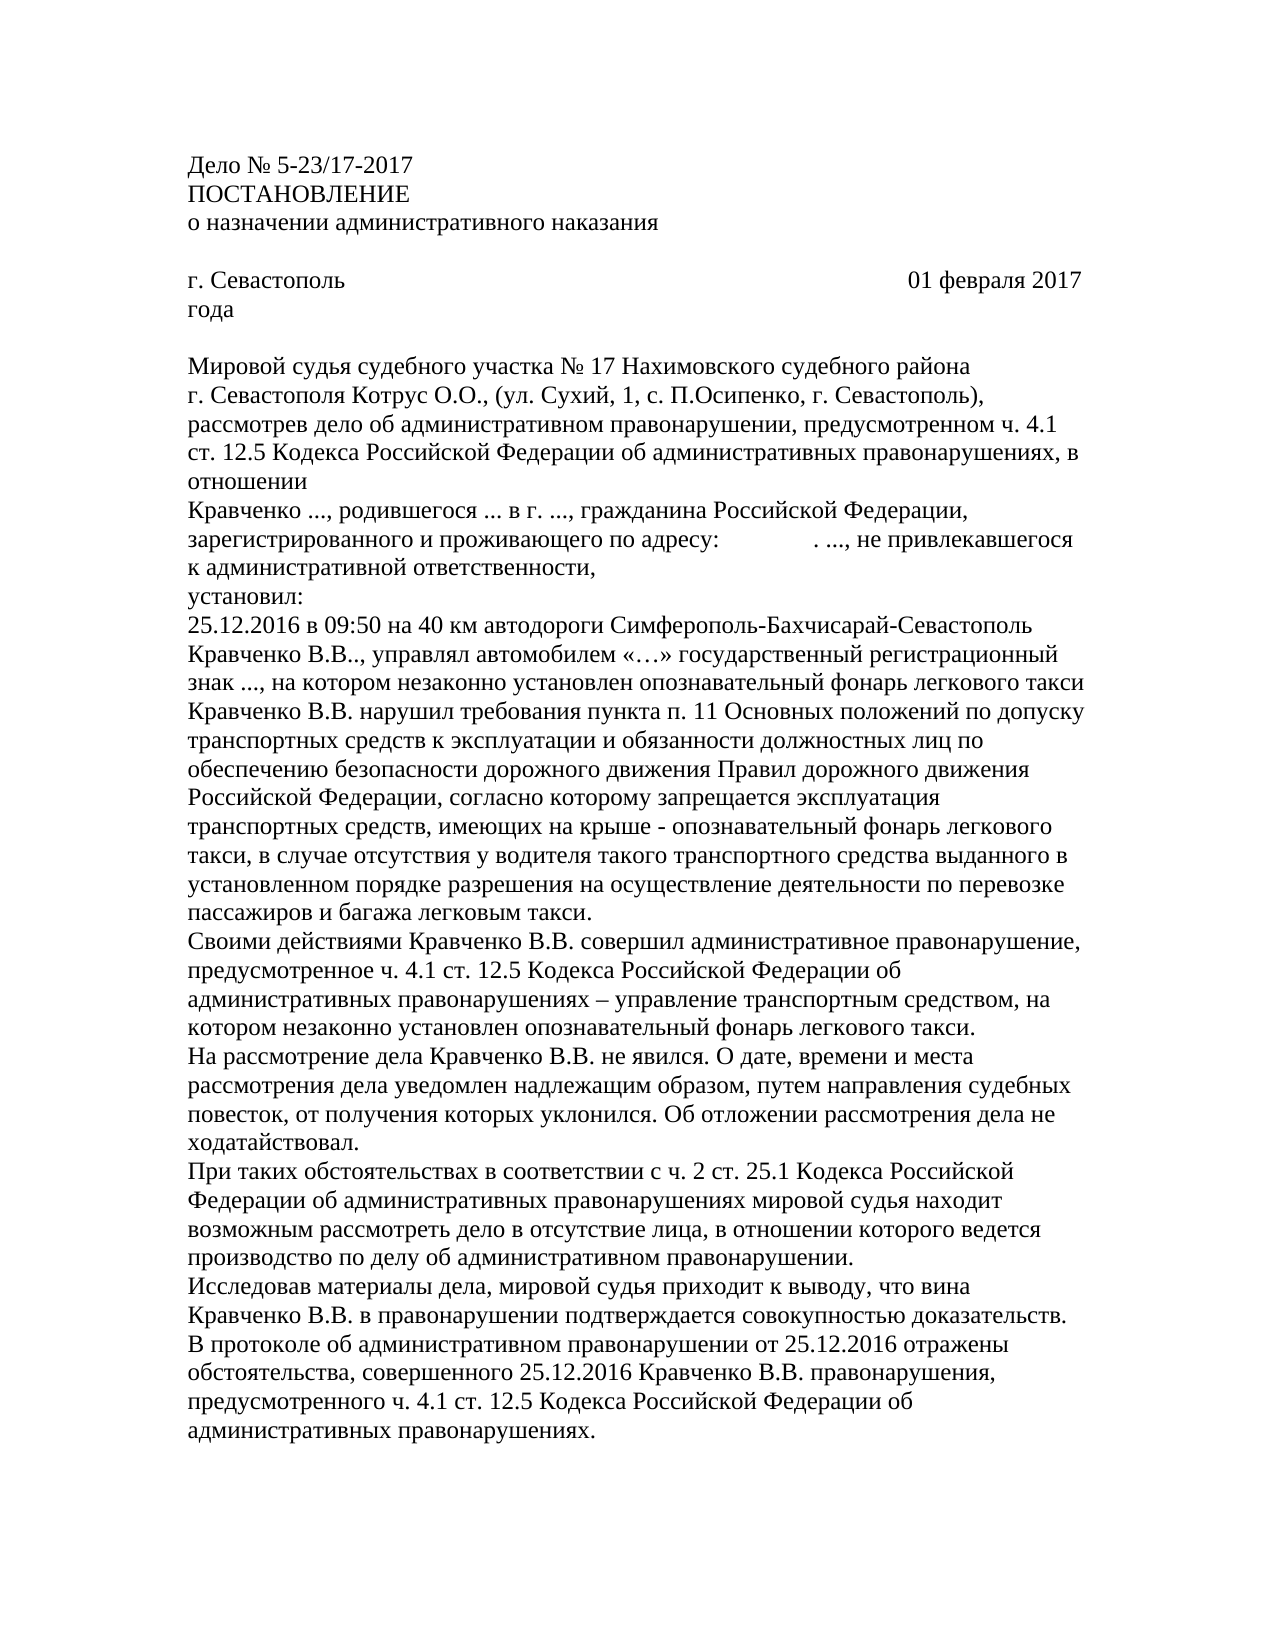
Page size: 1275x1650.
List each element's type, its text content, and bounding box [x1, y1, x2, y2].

text Мировой судья судебного участка № 17 Нахимовского судебного района г. Севастополя Котрус О.О., (ул. Сухий, 1, с. П.Осипенко, г. Севастополь), рассмотрев дело об административном правонарушении, предусмотренном ч. 4.1 ст. 12.5 Кодекса Российской Федерации об административных правонарушениях, в отношении [187, 351, 1087, 495]
text г. Севастополь 01 февраля 2017 года [187, 265, 1087, 322]
text ПОСТАНОВЛЕНИЕ [187, 179, 1087, 207]
text установил: [187, 581, 1087, 610]
text 25.12.2016 в 09:50 на 40 км автодороги Симферополь-Бахчисарай-Севастополь Кравченко В.В.., управлял автомобилем «…» государственный регистрационный знак ..., на котором незаконно установлен опознавательный фонарь легкового такси [187, 610, 1087, 696]
text Кравченко В.В. нарушил требования пункта п. 11 Основных положений по допуску транспортных средств к эксплуатации и обязанности должностных лиц по обеспечению безопасности дорожного движения Правил дорожного движения Российской Федерации, согласно которому запрещается эксплуатация транспортных средств, имеющих на крыше - опознавательный фонарь легкового такси, в случае отсутствия у водителя такого транспортного средства выданного в установленном порядке разрешения на осуществление деятельности по перевозке пассажиров и багажа легковым такси. [187, 696, 1087, 926]
text Своими действиями Кравченко В.В. совершил административное правонарушение, предусмотренное ч. 4.1 ст. 12.5 Кодекса Российской Федерации об административных правонарушениях – управление транспортным средством, на котором незаконно установлен опознавательный фонарь легкового такси. [187, 926, 1087, 1041]
text Кравченко ..., родившегося ... в г. ..., гражданина Российской Федерации, зарегистрированного и проживающего по адресу: . ..., не привлекавшегося к административной ответственности, [187, 495, 1087, 581]
text Исследовав материалы дела, мировой судья приходит к выводу, что вина Кравченко В.В. в правонарушении подтверждается совокупностью доказательств. [187, 1271, 1087, 1329]
text о назначении административного наказания [187, 207, 1087, 236]
text На рассмотрение дела Кравченко В.В. не явился. О дате, времени и места рассмотрения дела уведомлен надлежащим образом, путем направления судебных повесток, от получения которых уклонился. Об отложении рассмотрения дела не ходатайствовал. [187, 1041, 1087, 1156]
text В протоколе об административном правонарушении от 25.12.2016 отражены обстоятельства, совершенного 25.12.2016 Кравченко В.В. правонарушения, предусмотренного ч. 4.1 ст. 12.5 Кодекса Российской Федерации об административных правонарушениях. [187, 1329, 1087, 1444]
text При таких обстоятельствах в соответствии с ч. 2 ст. 25.1 Кодекса Российской Федерации об административных правонарушениях мировой судья находит возможным рассмотреть дело в отсутствие лица, в отношении которого ведется производство по делу об административном правонарушении. [187, 1156, 1087, 1271]
text Дело № 5-23/17-2017 [187, 150, 1087, 179]
